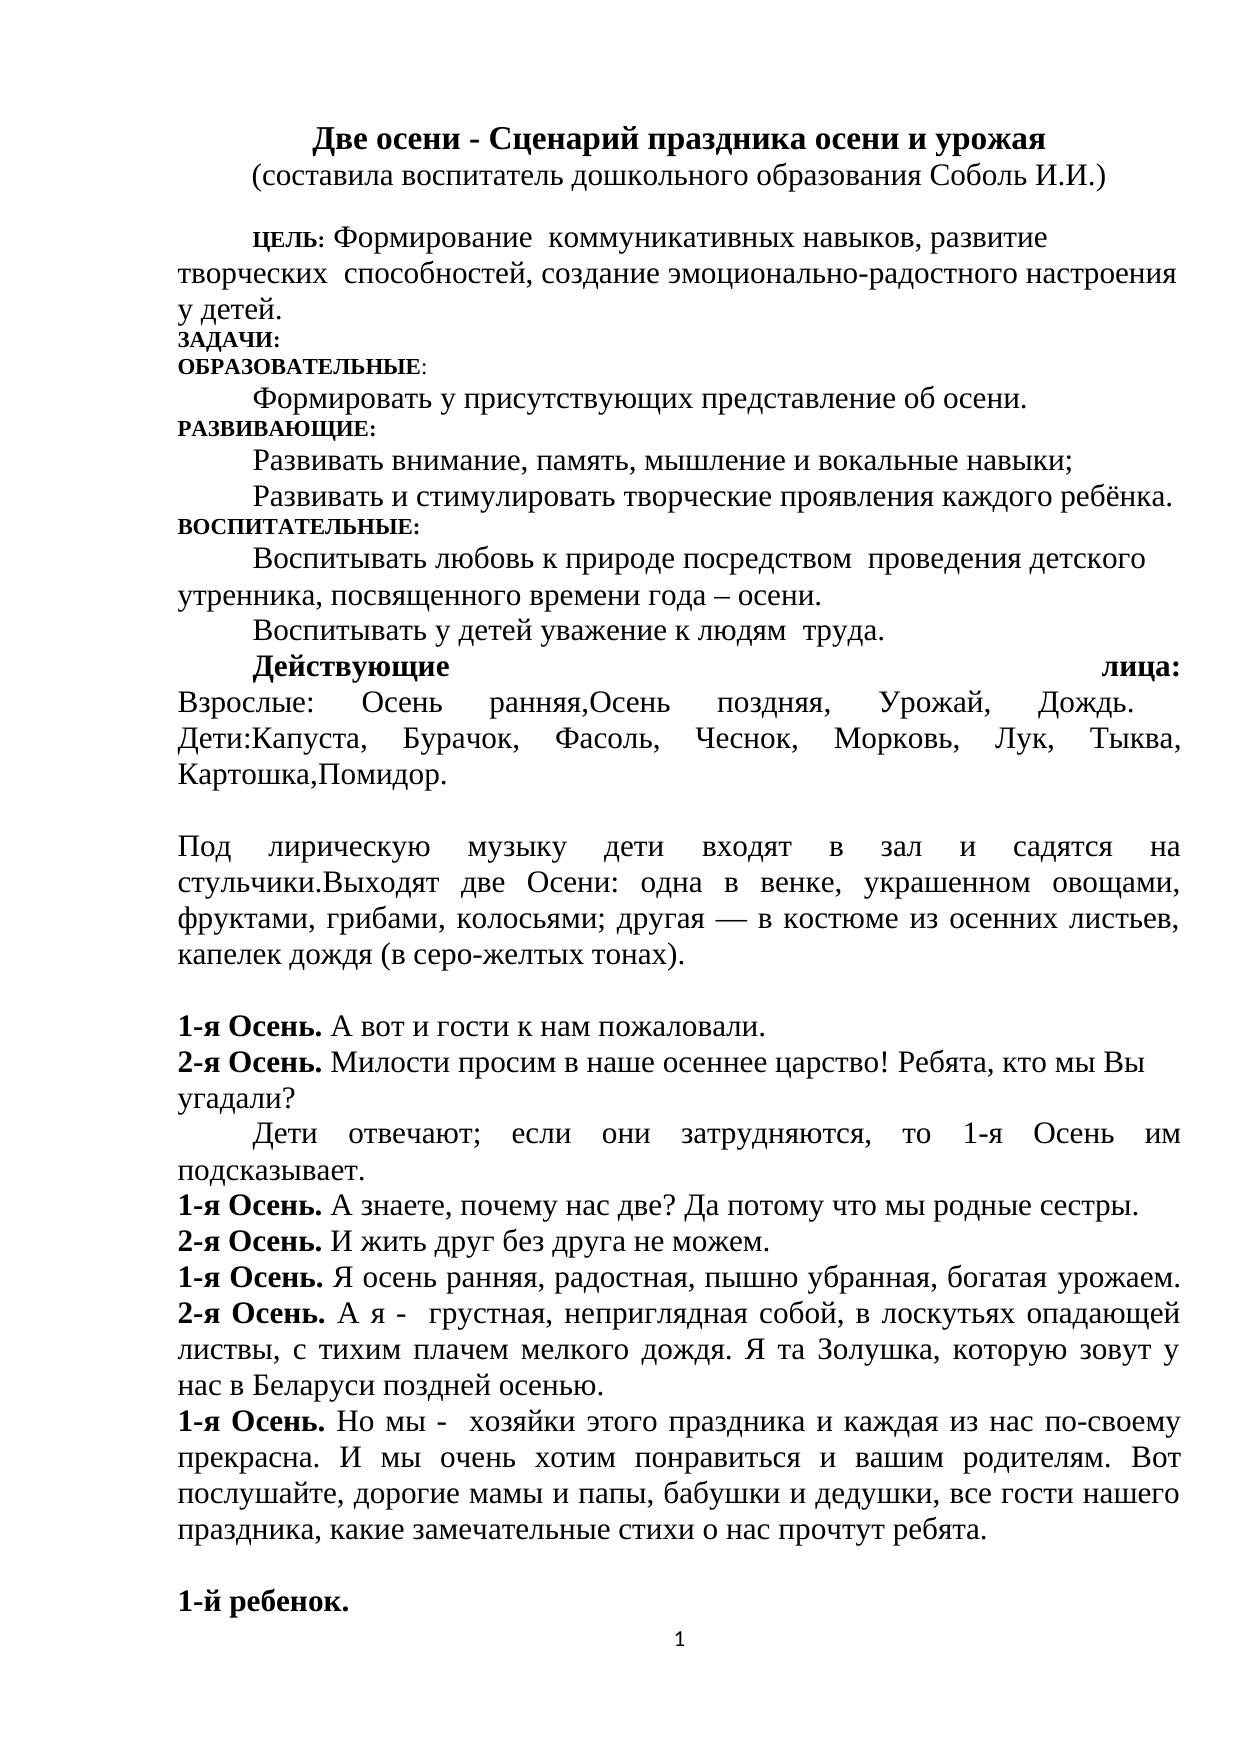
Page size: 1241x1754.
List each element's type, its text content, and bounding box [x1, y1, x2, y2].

text Дети отвечают; если они затрудняются, то 1-я Осень им подсказывает. 1-я Осень. А знаете, почему нас две? Да потому что мы родные сестры. [177, 1115, 1181, 1223]
text Воспитывать у детей уважение к людям труда. [177, 612, 1181, 648]
text ЦЕЛЬ: Формирование коммуникативных навыков, развитие творческих способностей, создание эмоционально-радостного настроения у детей. ЗАДАЧИ: [177, 219, 1181, 353]
text Действующие лица: Взрослые: Осень ранняя,Осень поздняя, Урожай, Дождь. Дети:Капуста, Бурачок, Фасоль, Чеснок, Морковь, Лук, Тыква, Картошка,Помидор. [177, 648, 1181, 791]
text ОБРАЗОВАТЕЛЬНЫЕ: [177, 353, 1181, 379]
text Воспитывать любовь к природе посредством проведения детского утренника, посвященного времени года – осени. [177, 540, 1181, 612]
text Развивать и стимулировать творческие проявления каждого ребёнка. [177, 477, 1181, 513]
text 2-я Осень. И жить друг без друга не можем. [177, 1223, 1181, 1258]
text РАЗВИВАЮЩИЕ: [177, 415, 1181, 442]
text Формировать у присутствующих представление об осени. [177, 379, 1181, 415]
text 1-я Осень. Но мы - хозяйки этого праздника и каждая из нас по-своему прекрасна. И мы очень хотим понравиться и вашим родителям. Вот послушайте, дорогие мамы и папы, бабушки и дедушки, все гости нашего праздника, какие замечательные стихи о нас прочтут ребята. [177, 1402, 1181, 1546]
text ВОСПИТАТЕЛЬНЫЕ: [177, 513, 1181, 540]
text 1-й ребенок. [177, 1546, 1181, 1618]
text (составила воспитатель дошкольного образования Соболь И.И.) [177, 156, 1181, 192]
text 1-я Осень. А вот и гости к нам пожаловали. 2-я Осень. Милости просим в наше осеннее царство! Ребята, кто мы Вы угадали? [177, 971, 1181, 1115]
text Развивать внимание, память, мышление и вокальные навыки; [177, 442, 1181, 477]
text Под лирическую музыку дети входят в зал и садятся на стульчики.Выходят две Осени: одна в венке, украшенном овощами, фруктами, грибами, колосьями; другая — в костюме из осенних листьев, капелек дождя (в серо-желтых тонах). [177, 791, 1181, 971]
text Две осени - Сценарий праздника осени и урожая [177, 118, 1181, 156]
text 1-я Осень. Я осень ранняя, радостная, пышно убранная, богатая урожаем. 2-я Осень. А я - грустная, неприглядная собой, в лоскутьях опадающей листвы, с тихим плачем мелкого дождя. Я та Золушка, которую зовут у нас в Беларуси поздней осенью. [177, 1258, 1181, 1402]
